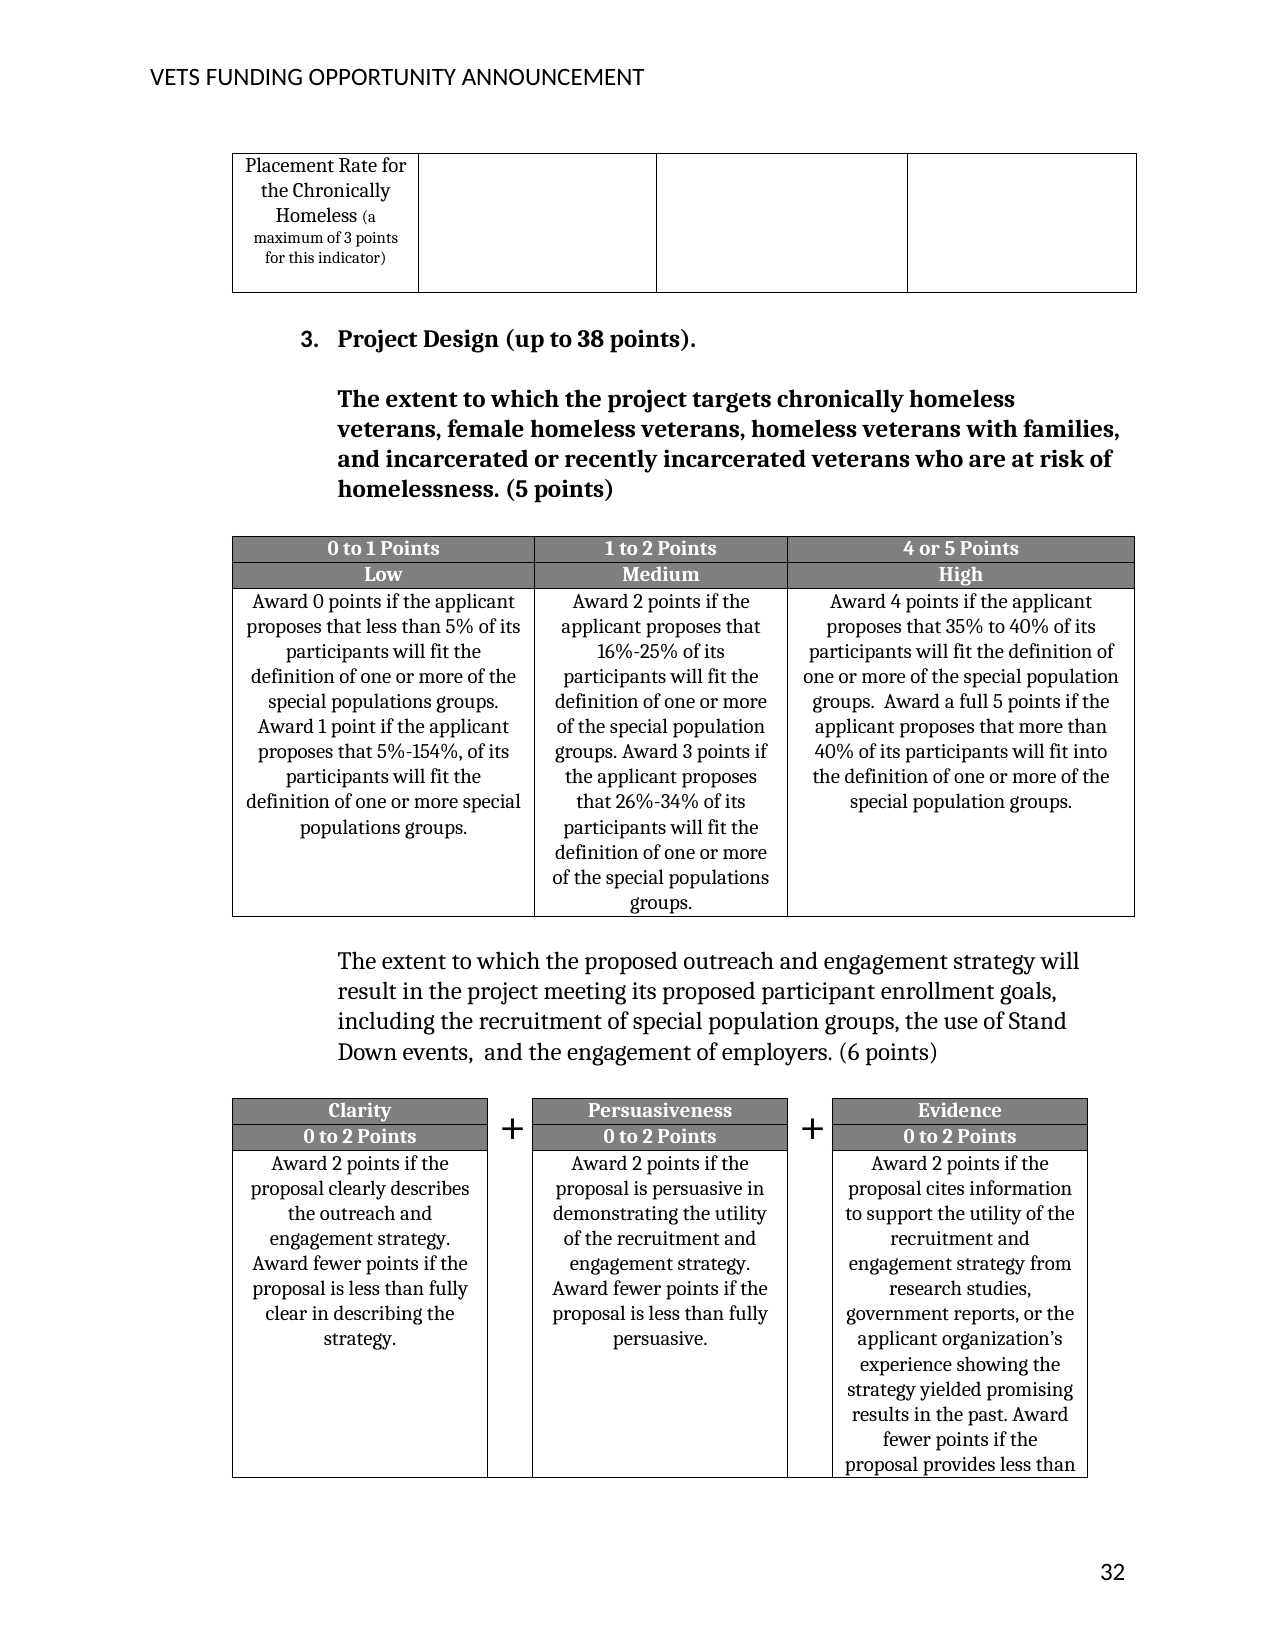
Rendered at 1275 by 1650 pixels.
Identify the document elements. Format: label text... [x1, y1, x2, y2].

table_cell Award 4 points if the applicant proposes that 35% to 40% of its participants will fit the definition of one or more of the special population groups. Award a full 5 points if the applicant proposes that more than 40% of its participants will fit into the definition of one or more of the special population groups. [788, 589, 1134, 916]
table_header 4 or 5 Points [788, 537, 1134, 562]
table_cell Award 2 points if the applicant proposes that 16%-25% of its participants will fit the definition of one or more of the special population groups. Award 3 points if the applicant proposes that 26%-34% of its participants will fit the definition of one or more of the special populations groups. [535, 589, 787, 916]
table_cell Award 0 points if the applicant proposes that less than 5% of its participants will fit the definition of one or more of the special populations groups. Award 1 point if the applicant proposes that 5%-154%, of its participants will fit the definition of one or more special populations groups. [233, 589, 534, 916]
table_header Persuasiveness [533, 1099, 787, 1124]
table_header Evidence [833, 1099, 1087, 1124]
table_header 0 to 1 Points [233, 537, 534, 562]
table_cell 0 to 2 Points [533, 1125, 787, 1150]
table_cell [233, 1151, 487, 1477]
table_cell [533, 1151, 787, 1477]
table_cell High [788, 563, 1134, 588]
subtitle The extent to which the project targets chronically homeless veterans, female homeless veterans, homeless veterans with families, and incarcerated or recently incarcerated veterans who are at risk of homelessness. (5 points) [337, 385, 1125, 504]
table_cell Placement Rate for the Chronically Homeless (a maximum of 3 points for this indicator) [233, 154, 418, 292]
table_cell 0 to 2 Points [833, 1125, 1087, 1150]
table_cell Medium [535, 563, 787, 588]
table_header Clarity [233, 1099, 487, 1124]
table_cell 0 to 2 Points [233, 1125, 487, 1150]
table_header 1 to 2 Points [535, 537, 787, 562]
table_header + [488, 1098, 532, 1477]
table_header + [788, 1098, 832, 1477]
text The extent to which the proposed outreach and engagement strategy will result in the project meeting its proposed participant enrollment goals, including the recruitment of special population groups, the use of Stand Down events, and the engagement of employers. (6 points) [337, 947, 1125, 1066]
subtitle Project Design (up to 38 points). [300, 323, 1125, 353]
table_cell Low [233, 563, 534, 588]
